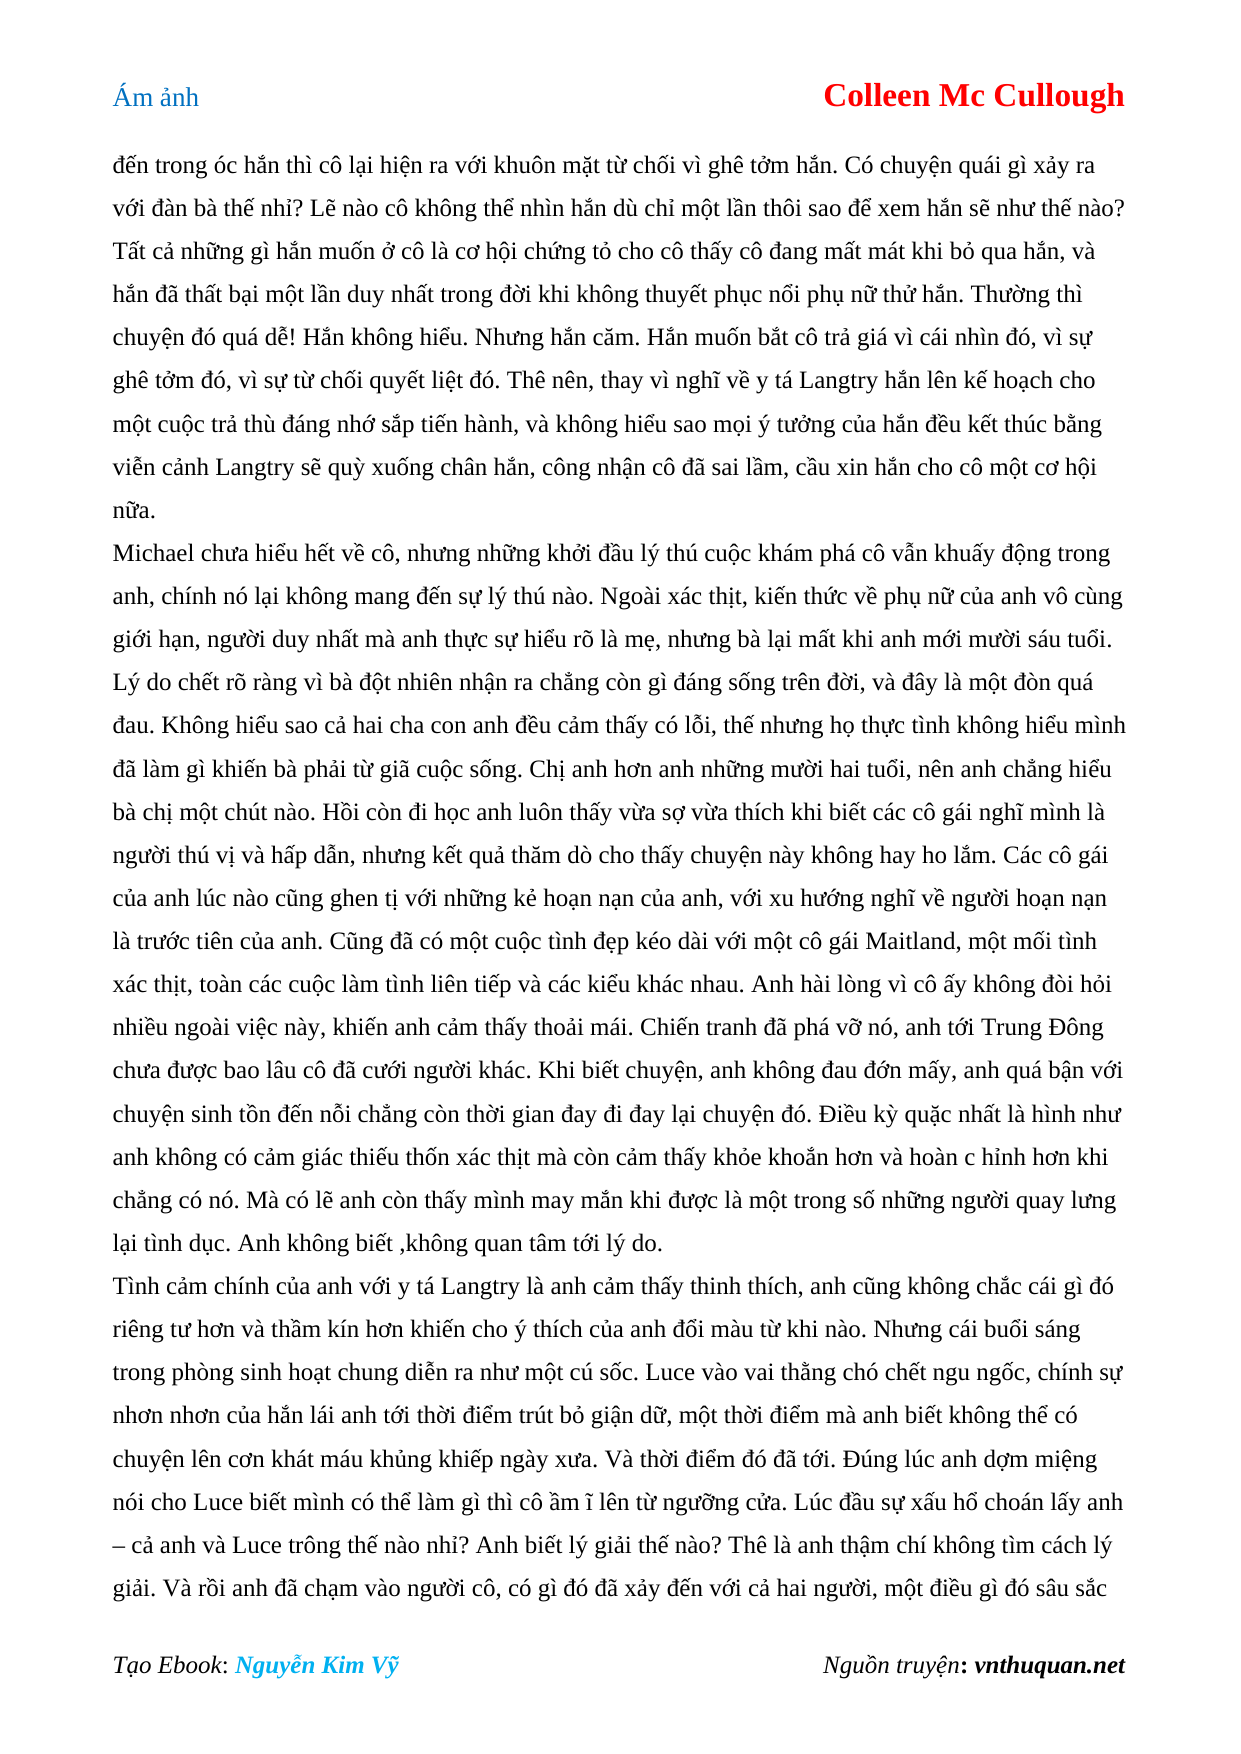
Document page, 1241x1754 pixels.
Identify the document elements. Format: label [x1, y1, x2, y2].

text [112, 150, 1128, 1602]
